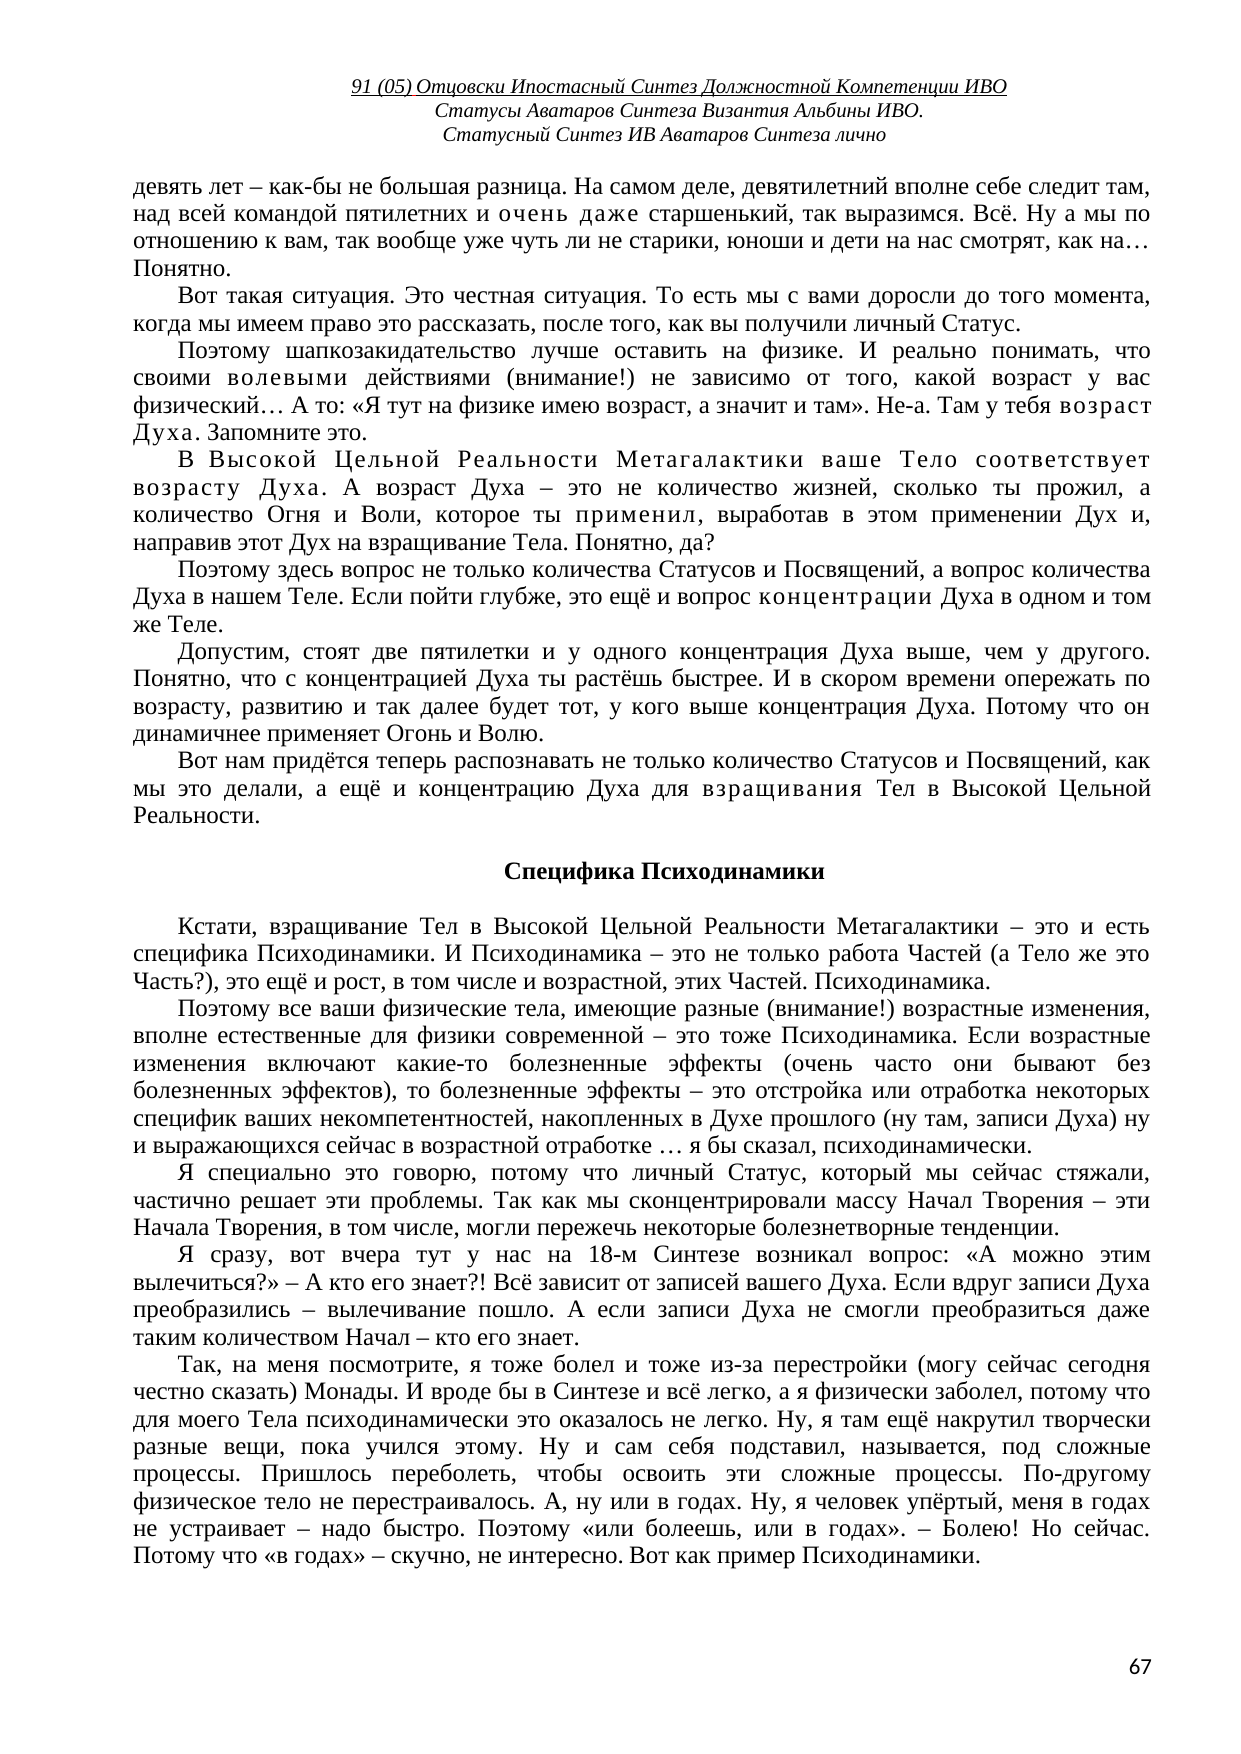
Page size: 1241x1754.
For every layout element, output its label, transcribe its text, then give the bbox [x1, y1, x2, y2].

text Поэтому шапкозакидательство лучше оставить на физике. И реально понимать, что своими волевыми действиями (внимание!) не зависимо от того, какой возраст у вас физический… А то: «Я тут на физике имею возраст, а значит и там». Не-а. Там у тебя возраст Духа. Запомните это. [133, 336, 1152, 446]
text Кстати, взращивание Тел в Высокой Цельной Реальности Метагалактики – это и есть специфика Психодинамики. И Психодинамика – это не только работа Частей (а Тело же это Часть?), это ещё и рост, в том числе и возрастной, этих Частей. Психодинамика. [133, 912, 1152, 994]
text Специфика Психодинамики [133, 856, 1152, 885]
text Поэтому все ваши физические тела, имеющие разные (внимание!) возрастные изменения, вполне естественные для физики современной – это тоже Психодинамика. Если возрастные изменения включают какие-то болезненные эффекты (очень часто они бывают без болезненных эффектов), то болезненные эффекты – это отстройка или отработка некоторых специфик ваших некомпетентностей, накопленных в Духе прошлого (ну там, записи Духа) ну и выражающихся сейчас в возрастной отработке … я бы сказал, психодинамически. [133, 994, 1152, 1159]
text В Высокой Цельной Реальности Метагалактики ваше Тело соответствует возрасту Духа. А возраст Духа – это не количество жизней, сколько ты прожил, а количество Огня и Воли, которое ты применил, выработав в этом применении Дух и, направив этот Дух на взращивание Тела. Понятно, да? [133, 446, 1152, 555]
text Вот такая ситуация. Это честная ситуация. То есть мы с вами доросли до того момента, когда мы имеем право это рассказать, после того, как вы получили личный Статус. [133, 282, 1152, 336]
text Я сразу, вот вчера тут у нас на 18-м Синтезе возникал вопрос: «А можно этим вылечиться?» – А кто его знает?! Всё зависит от записей вашего Духа. Если вдруг записи Духа преобразились – вылечивание пошло. А если записи Духа не смогли преобразиться даже таким количеством Начал – кто его знает. [133, 1241, 1152, 1350]
text Я специально это говорю, потому что личный Статус, который мы сейчас стяжали, частично решает эти проблемы. Так как мы сконцентрировали массу Начал Творения – эти Начала Творения, в том числе, могли пережечь некоторые болезнетворные тенденции. [133, 1159, 1152, 1241]
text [133, 172, 1152, 282]
text Поэтому здесь вопрос не только количества Статусов и Посвящений, а вопрос количества Духа в нашем Теле. Если пойти глубже, это ещё и вопрос концентрации Духа в одном и том же Теле. [133, 555, 1152, 637]
text Так, на меня посмотрите, я тоже болел и тоже из-за перестройки (могу сейчас сегодня честно сказать) Монады. И вроде бы в Синтезе и всё легко, а я физически заболел, потому что для моего Тела психодинамически это оказалось не легко. Ну, я там ещё накрутил творчески разные вещи, пока учился этому. Ну и сам себя подставил, называется, под сложные процессы. Пришлось переболеть, чтобы освоить эти сложные процессы. По-другому физическое тело не перестраивалось. А, ну или в годах. Ну, я человек упёртый, меня в годах не устраивает – надо быстро. Поэтому «или болеешь, или в годах». – Болею! Но сейчас. Потому что «в годах» – скучно, не интересно. Вот как пример Психодинамики. [133, 1350, 1152, 1570]
text Допустим, стоят две пятилетки и у одного концентрация Духа выше, чем у другого. Понятно, что с концентрацией Духа ты растёшь быстрее. И в скором времени опережать по возрасту, развитию и так далее будет тот, у кого выше концентрация Духа. Потому что он динамичнее применяет Огонь и Волю. [133, 637, 1152, 747]
text Вот нам придётся теперь распознавать не только количество Статусов и Посвящений, как мы это делали, а ещё и концентрацию Духа для взращивания Тел в Высокой Цельной Реальности. [133, 747, 1152, 829]
